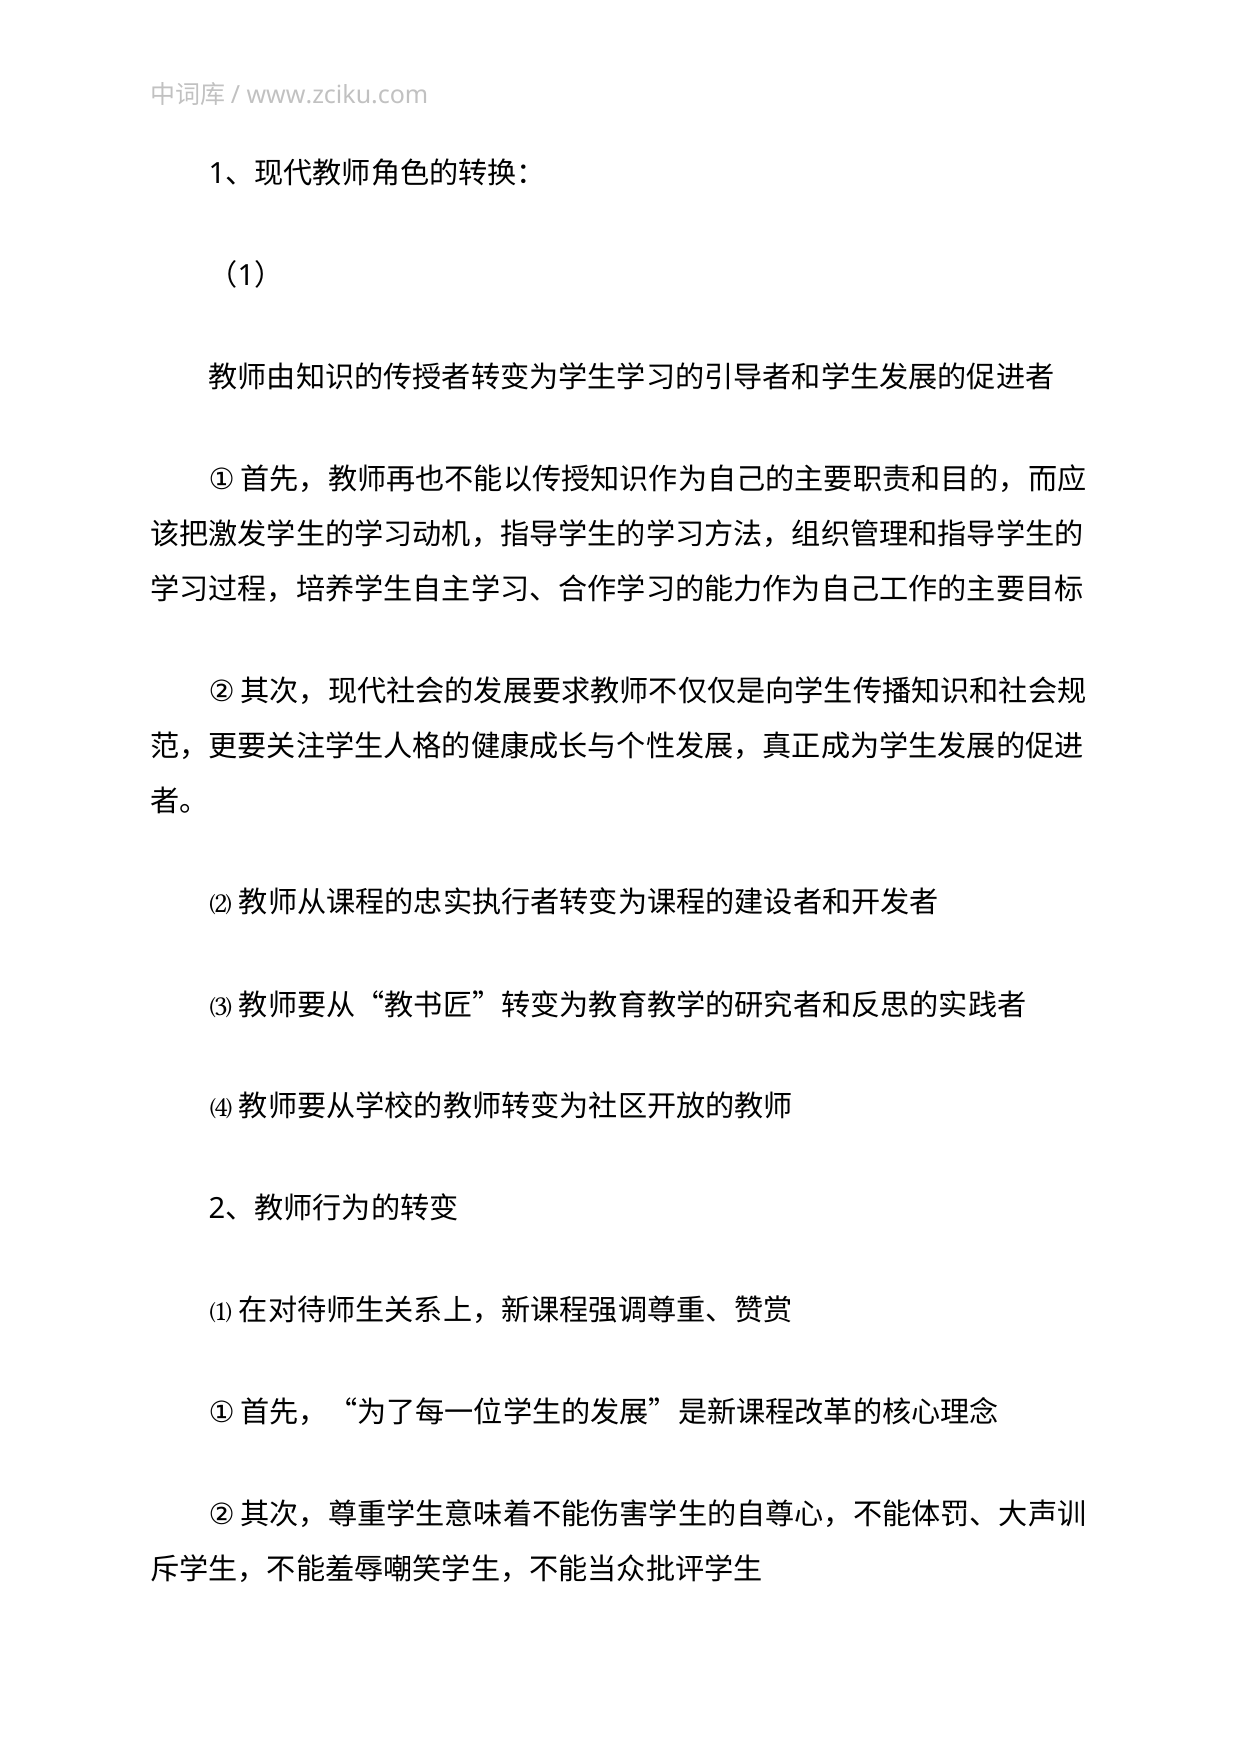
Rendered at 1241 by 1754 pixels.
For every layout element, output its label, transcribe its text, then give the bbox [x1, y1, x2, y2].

text 1、现代教师角色的转换： [150, 150, 1090, 192]
text （1） [150, 252, 1090, 294]
text 2、教师行为的转变 [150, 1185, 1090, 1227]
text ①首先，教师再也不能以传授知识作为自己的主要职责和目的，而应该把激发学生的学习动机，指导学生的学习方法，组织管理和指导学生的学习过程，培养学生自主学习、合作学习的能力作为自己工作的主要目标 [150, 456, 1090, 608]
text 教师由知识的传授者转变为学生学习的引导者和学生发展的促进者 [150, 354, 1090, 396]
text ⑴在对待师生关系上，新课程强调尊重、赞赏 [150, 1287, 1090, 1329]
text ⑶教师要从“教书匠”转变为教育教学的研究者和反思的实践者 [150, 981, 1090, 1023]
text ①首先，“为了每一位学生的发展”是新课程改革的核心理念 [150, 1389, 1090, 1431]
text ②其次，尊重学生意味着不能伤害学生的自尊心，不能体罚、大声训斥学生，不能羞辱嘲笑学生，不能当众批评学生 [150, 1491, 1090, 1588]
text ②其次，现代社会的发展要求教师不仅仅是向学生传播知识和社会规范，更要关注学生人格的健康成长与个性发展，真正成为学生发展的促进者。 [150, 667, 1090, 819]
text ⑵教师从课程的忠实执行者转变为课程的建设者和开发者 [150, 879, 1090, 921]
text ⑷教师要从学校的教师转变为社区开放的教师 [150, 1083, 1090, 1125]
